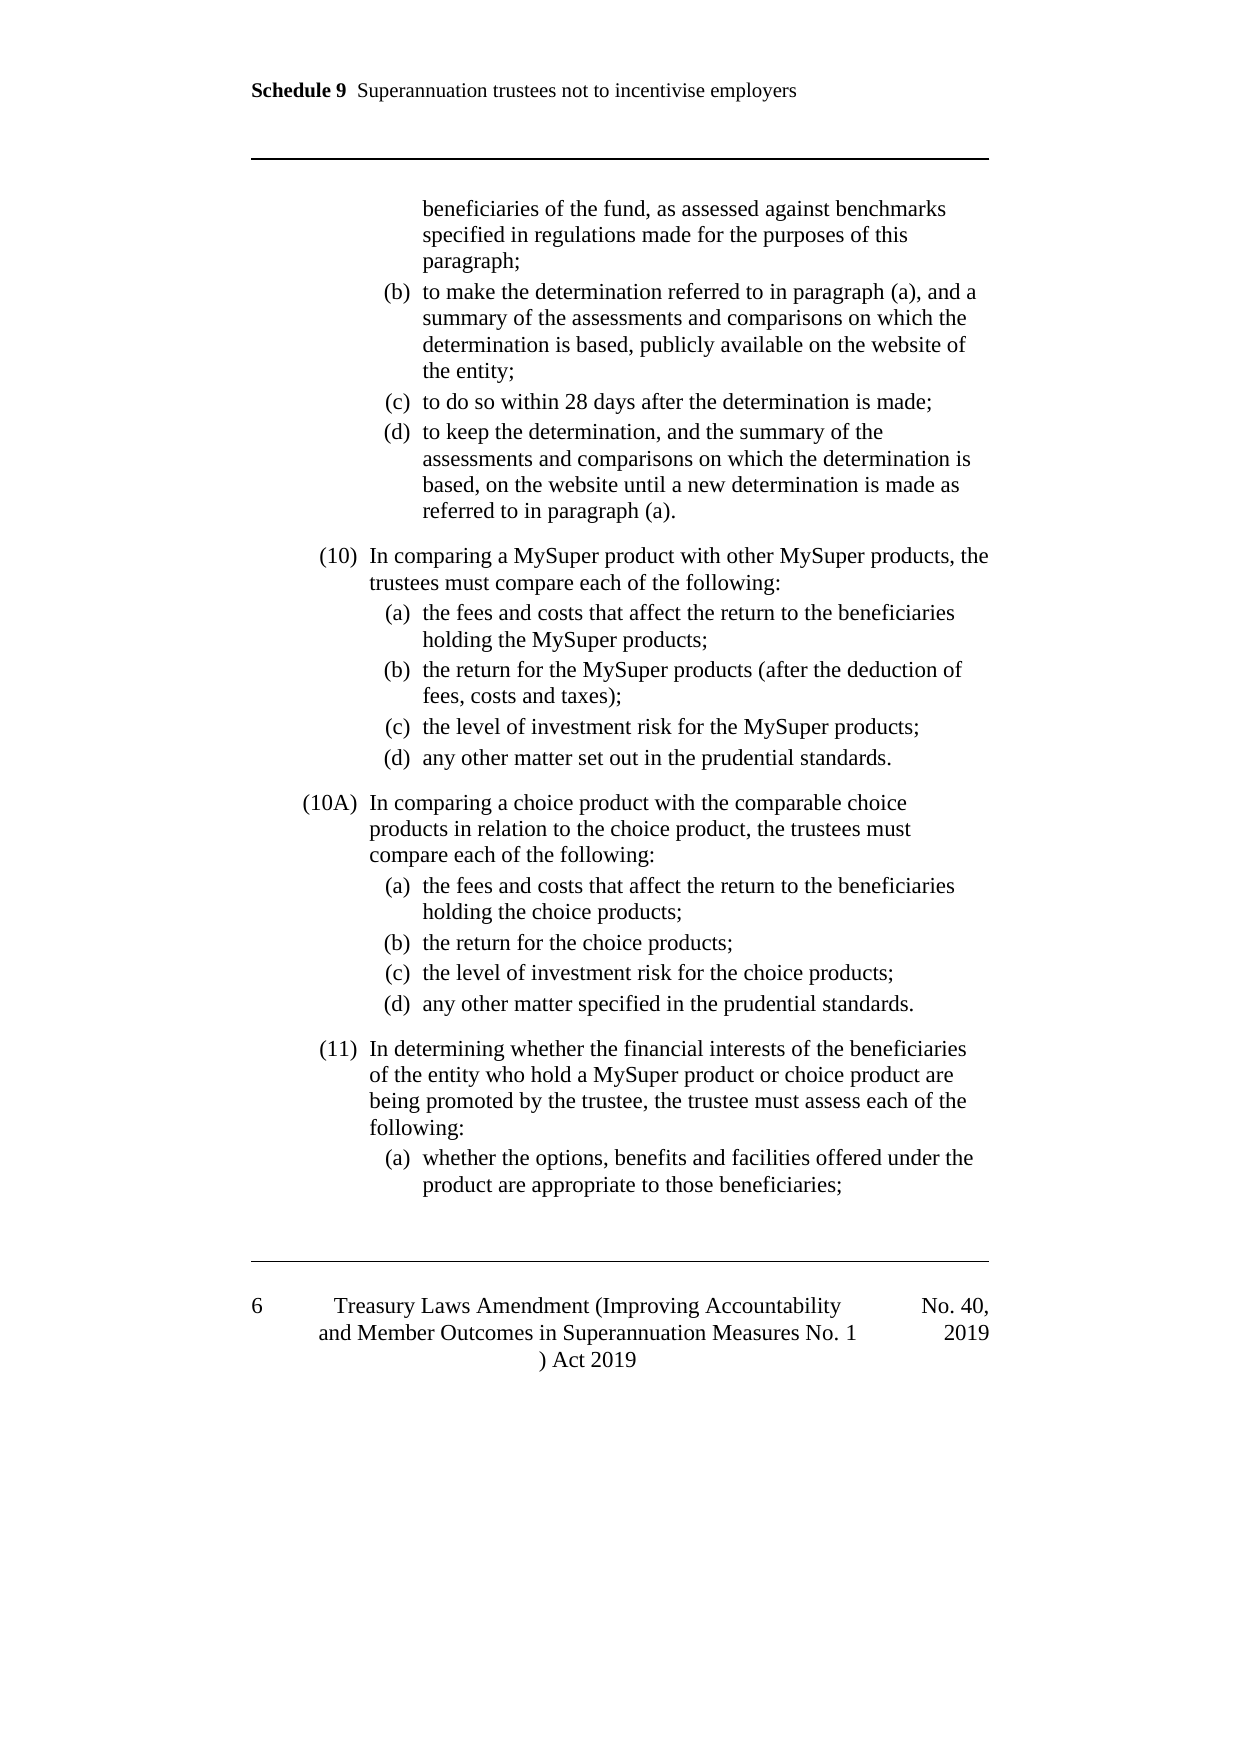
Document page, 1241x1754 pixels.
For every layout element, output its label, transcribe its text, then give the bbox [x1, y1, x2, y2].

text (11) In determining whether the financial interests of the beneficiaries of the entity who hold a MySuper product or choice product are being promoted by the trustee, the trustee must assess each of the following: [251, 1035, 989, 1140]
text (d) any other matter specified in the prudential standards. [251, 990, 989, 1016]
text (a) the fees and costs that affect the return to the beneficiaries holding the choice products; [251, 872, 989, 924]
text (d) to keep the determination, and the summary of the assessments and comparisons on which the determination is based, on the website until a new determination is made as referred to in paragraph (a). [251, 418, 989, 524]
text (a) whether the options, benefits and facilities offered under the product are appropriate to those beneficiaries; [251, 1144, 989, 1197]
text (a) the fees and costs that affect the return to the beneficiaries holding the MySuper products; [251, 599, 989, 652]
text (d) any other matter set out in the prudential standards. [251, 743, 989, 770]
text (c) the level of investment risk for the MySuper products; [251, 713, 989, 739]
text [251, 195, 989, 274]
text (b) the return for the choice products; [251, 929, 989, 955]
text (c) the level of investment risk for the choice products; [251, 959, 989, 986]
text (c) to do so within 28 days after the determination is made; [251, 388, 989, 414]
text (10A) In comparing a choice product with the comparable choice products in relation to the choice product, the trustees must compare each of the following: [251, 789, 989, 868]
text (10) In comparing a MySuper product with other MySuper products, the trustees must compare each of the following: [251, 542, 989, 595]
text (b) to make the determination referred to in paragraph (a), and a summary of the assessments and comparisons on which the determination is based, publicly available on the website of the entity; [251, 278, 989, 383]
text (b) the return for the MySuper products (after the deduction of fees, costs and taxes); [251, 656, 989, 709]
